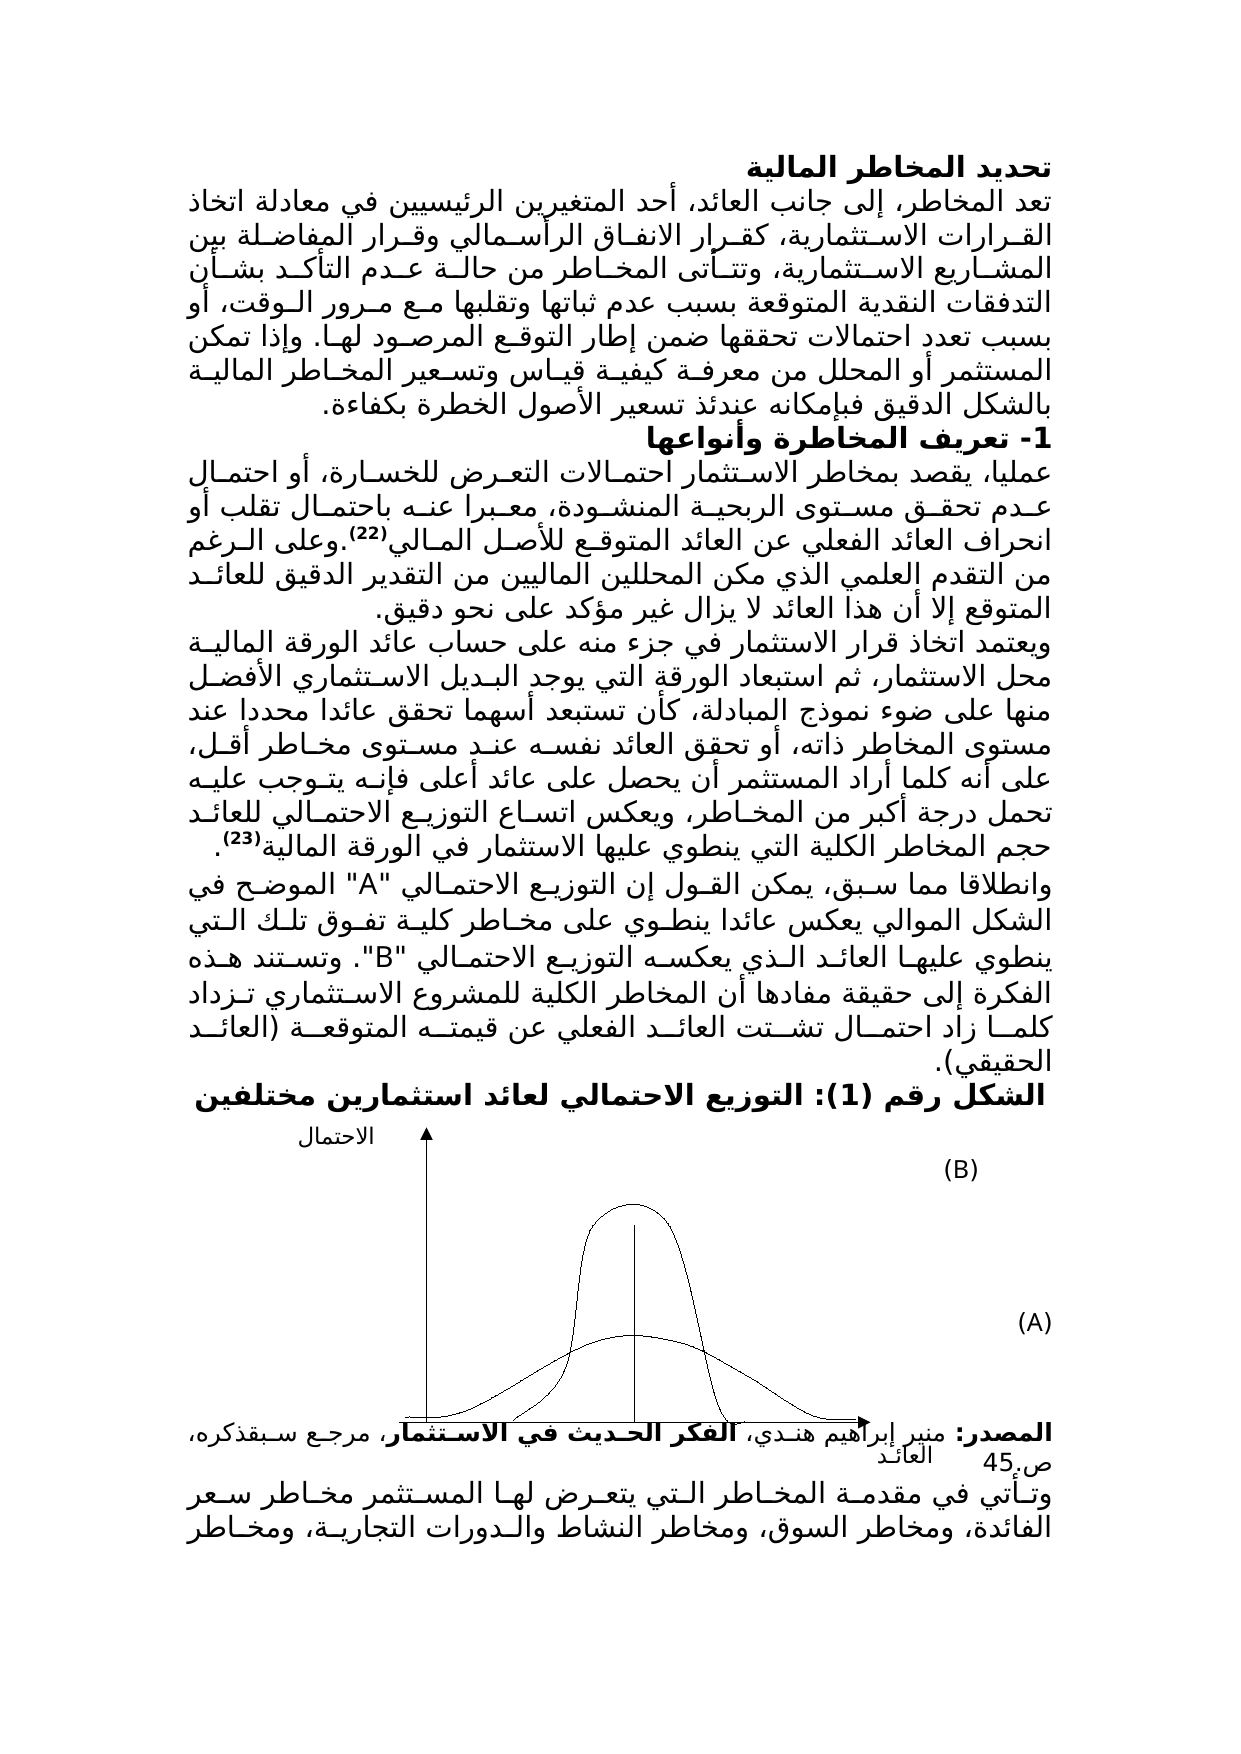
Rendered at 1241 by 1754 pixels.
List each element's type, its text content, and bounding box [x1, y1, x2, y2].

text 1- تعريف المخاطرة وأنواعها [187, 422, 1053, 456]
text المصدر: منير إبراهيم هندي، الفكر الحديث في الاستثمار، مرجع سبقذكره، ص.45 [187, 1418, 1053, 1477]
text ويعتمد اتخاذ قرار الاستثمار في جزء منه على حساب عائد الورقة المالية محل الاستثمار، ثم استبعاد الورقة التي يوجد البديل الاستثماري الأفضل منها على ضوء نموذج المبادلة، كأن تستبعد أسهما تحقق عائدا محددا عند مستوى المخاطر ذاته، أو تحقق العائد نفسه عند مستوى مخاطر أقل، على أنه كلما أراد المستثمر أن يحصل على عائد أعلى فإنه يتوجب عليه تحمل درجة أكبر من المخاطر، ويعكس اتساع التوزيع الاحتمالي للعائد حجم المخاطر الكلية التي ينطوي عليها الاستثمار في الورقة المالية(23). [187, 625, 1053, 863]
text تحديد المخاطر المالية [187, 150, 1053, 184]
text عمليا، يقصد بمخاطر الاستثمار احتمالات التعرض للخسارة، أو احتمال عدم تحقق مستوى الربحية المنشودة، معبرا عنه باحتمال تقلب أو انحراف العائد الفعلي عن العائد المتوقع للأصل المالي(22).وعلى الرغم من التقدم العلمي الذي مكن المحللين الماليين من التقدير الدقيق للعائد المتوقع إلا أن هذا العائد لا يزال غير مؤكد على نحو دقيق. [187, 456, 1053, 625]
text تعد المخاطر، إلى جانب العائد، أحد المتغيرين الرئيسيين في معادلة اتخاذ القرارات الاستثمارية، كقرار الانفاق الرأسمالي وقرار المفاضلة بين المشاريع الاستثمارية، وتتأتى المخاطر من حالة عدم التأكد بشأن التدفقات النقدية المتوقعة بسبب عدم ثباتها وتقلبها مع مرور الوقت، أو بسبب تعدد احتمالات تحققها ضمن إطار التوقع المرصود لها. وإذا تمكن المستثمر أو المحلل من معرفة كيفية قياس وتسعير المخاطر المالية بالشكل الدقيق فبإمكانه عندئذ تسعير الأصول الخطرة بكفاءة. [187, 184, 1053, 422]
text الشكل رقم (1): التوزيع الاحتمالي لعائد استثمارين مختلفين [187, 1078, 1053, 1112]
text (A) [187, 1305, 1053, 1339]
text (B) [187, 1152, 1053, 1186]
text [187, 1477, 1053, 1545]
text وانطلاقا مما سبق، يمكن القول إن التوزيع الاحتمالي "A" الموضح في الشكل الموالي يعكس عائدا ينطوي على مخاطر كلية تفوق تلك التي ينطوي عليها العائد الذي يعكسه التوزيع الاحتمالي "B". وتستند هذه الفكرة إلى حقيقة مفادها أن المخاطر الكلية للمشروع الاستثماري تزداد كلما زاد احتمال تشتت العائد الفعلي عن قيمته المتوقعة (العائد الحقيقي). [187, 863, 1053, 1078]
